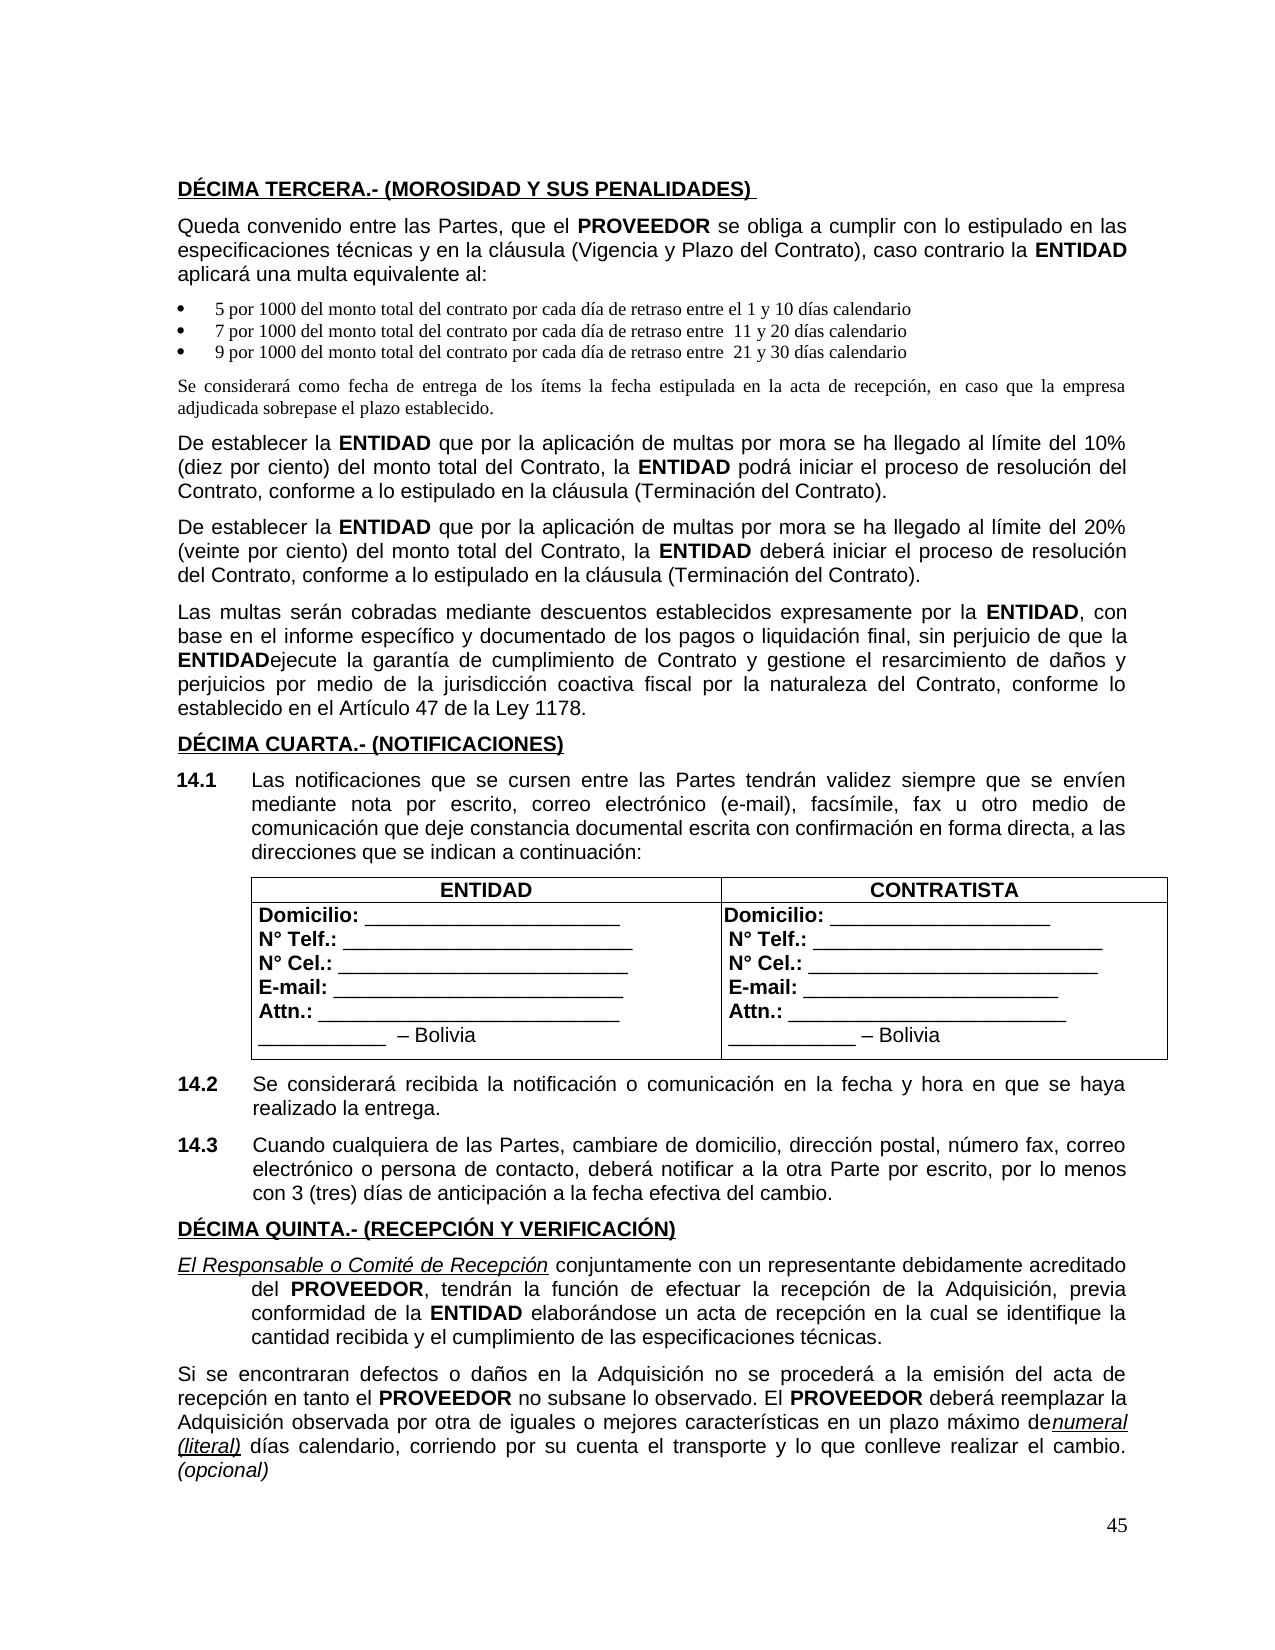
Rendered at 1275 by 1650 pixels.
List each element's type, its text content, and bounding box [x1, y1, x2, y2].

text Se considerará como fecha de entrega de los ítems la fecha estipulada en la acta de recepción, en caso que la empresa adjudicada sobrepase el plazo establecido. [177, 375, 1127, 418]
text El Responsable o Comité de Recepción conjuntamente con un representante debidamente acreditado del PROVEEDOR, tendrán la función de efectuar la recepción de la Adquisición, previa conformidad de la ENTIDAD elaborándose un acta de recepción en la cual se identifique la cantidad recibida y el cumplimiento de las especificaciones técnicas. [177, 1253, 1127, 1349]
list 14.1 Las notificaciones que se cursen entre las Partes tendrán validez siempre que se envíen mediante nota por escrito, correo electrónico (e-mail), facsímile, fax u otro medio de comunicación que deje constancia documental escrita con confirmación en forma directa, a las direcciones que se indican a continuación: [176, 768, 1127, 864]
text DÉCIMA QUINTA.- (RECEPCIÓN Y VERIFICACIÓN) [177, 1217, 1127, 1241]
text Queda convenido entre las Partes, que el PROVEEDOR se obliga a cumplir con lo estipulado en las especificaciones técnicas y en la cláusula (Vigencia y Plazo del Contrato), caso contrario la ENTIDAD aplicará una multa equivalente al: [177, 214, 1127, 286]
text De establecer la ENTIDAD que por la aplicación de multas por mora se ha llegado al límite del 10% (diez por ciento) del monto total del Contrato, la ENTIDAD podrá iniciar el proceso de resolución del Contrato, conforme a lo estipulado en la cláusula (Terminación del Contrato). [177, 431, 1127, 503]
table_header CONTRATISTA [722, 878, 1167, 902]
table_header ENTIDAD [252, 878, 721, 902]
text De establecer la ENTIDAD que por la aplicación de multas por mora se ha llegado al límite del 20% (veinte por ciento) del monto total del Contrato, la ENTIDAD deberá iniciar el proceso de resolución del Contrato, conforme a lo estipulado en la cláusula (Terminación del Contrato). [177, 515, 1127, 587]
list 5 por 1000 del monto total del contrato por cada día de retraso entre el 1 y 10 días calendario [177, 298, 1127, 319]
list 9 por 1000 del monto total del contrato por cada día de retraso entre 21 y 30 días calendario [177, 341, 1127, 363]
text 14.3 Cuando cualquiera de las Partes, cambiare de domicilio, dirección postal, número fax, correo electrónico o persona de contacto, deberá notificar a la otra Parte por escrito, por lo menos con 3 (tres) días de anticipación a la fecha efectiva del cambio. [177, 1132, 1127, 1204]
table_cell Domicilio: ______________________ N° Telf.: _________________________ N° Cel.: _________________________ E-mail: _________________________ Attn.: __________________________ ___________ – Bolivia [252, 903, 721, 1058]
text Si se encontraran defectos o daños en la Adquisición no se procederá a la emisión del acta de recepción en tanto el PROVEEDOR no subsane lo observado. El PROVEEDOR deberá reemplazar la Adquisición observada por otra de iguales o mejores características en un plazo máximo denumeral (literal) días calendario, corriendo por su cuenta el transporte y lo que conlleve realizar el cambio. (opcional) [177, 1362, 1127, 1481]
text 14.2 Se considerará recibida la notificación o comunicación en la fecha y hora en que se haya realizado la entrega. [177, 1072, 1127, 1120]
table_cell Domicilio: ___________________ N° Telf.: _________________________ N° Cel.: _________________________ E-mail: ______________________ Attn.: ________________________ ___________ – Bolivia [722, 903, 1167, 1058]
text DÉCIMA TERCERA.- (MOROSIDAD Y SUS PENALIDADES) [177, 177, 1127, 201]
list 7 por 1000 del monto total del contrato por cada día de retraso entre 11 y 20 días calendario [177, 319, 1127, 341]
text Las multas serán cobradas mediante descuentos establecidos expresamente por la ENTIDAD, con base en el informe específico y documentado de los pagos o liquidación final, sin perjuicio de que la ENTIDADejecute la garantía de cumplimiento de Contrato y gestione el resarcimiento de daños y perjuicios por medio de la jurisdicción coactiva fiscal por la naturaleza del Contrato, conforme lo establecido en el Artículo 47 de la Ley 1178. [177, 599, 1127, 719]
text DÉCIMA CUARTA.- (NOTIFICACIONES) [177, 732, 1127, 756]
